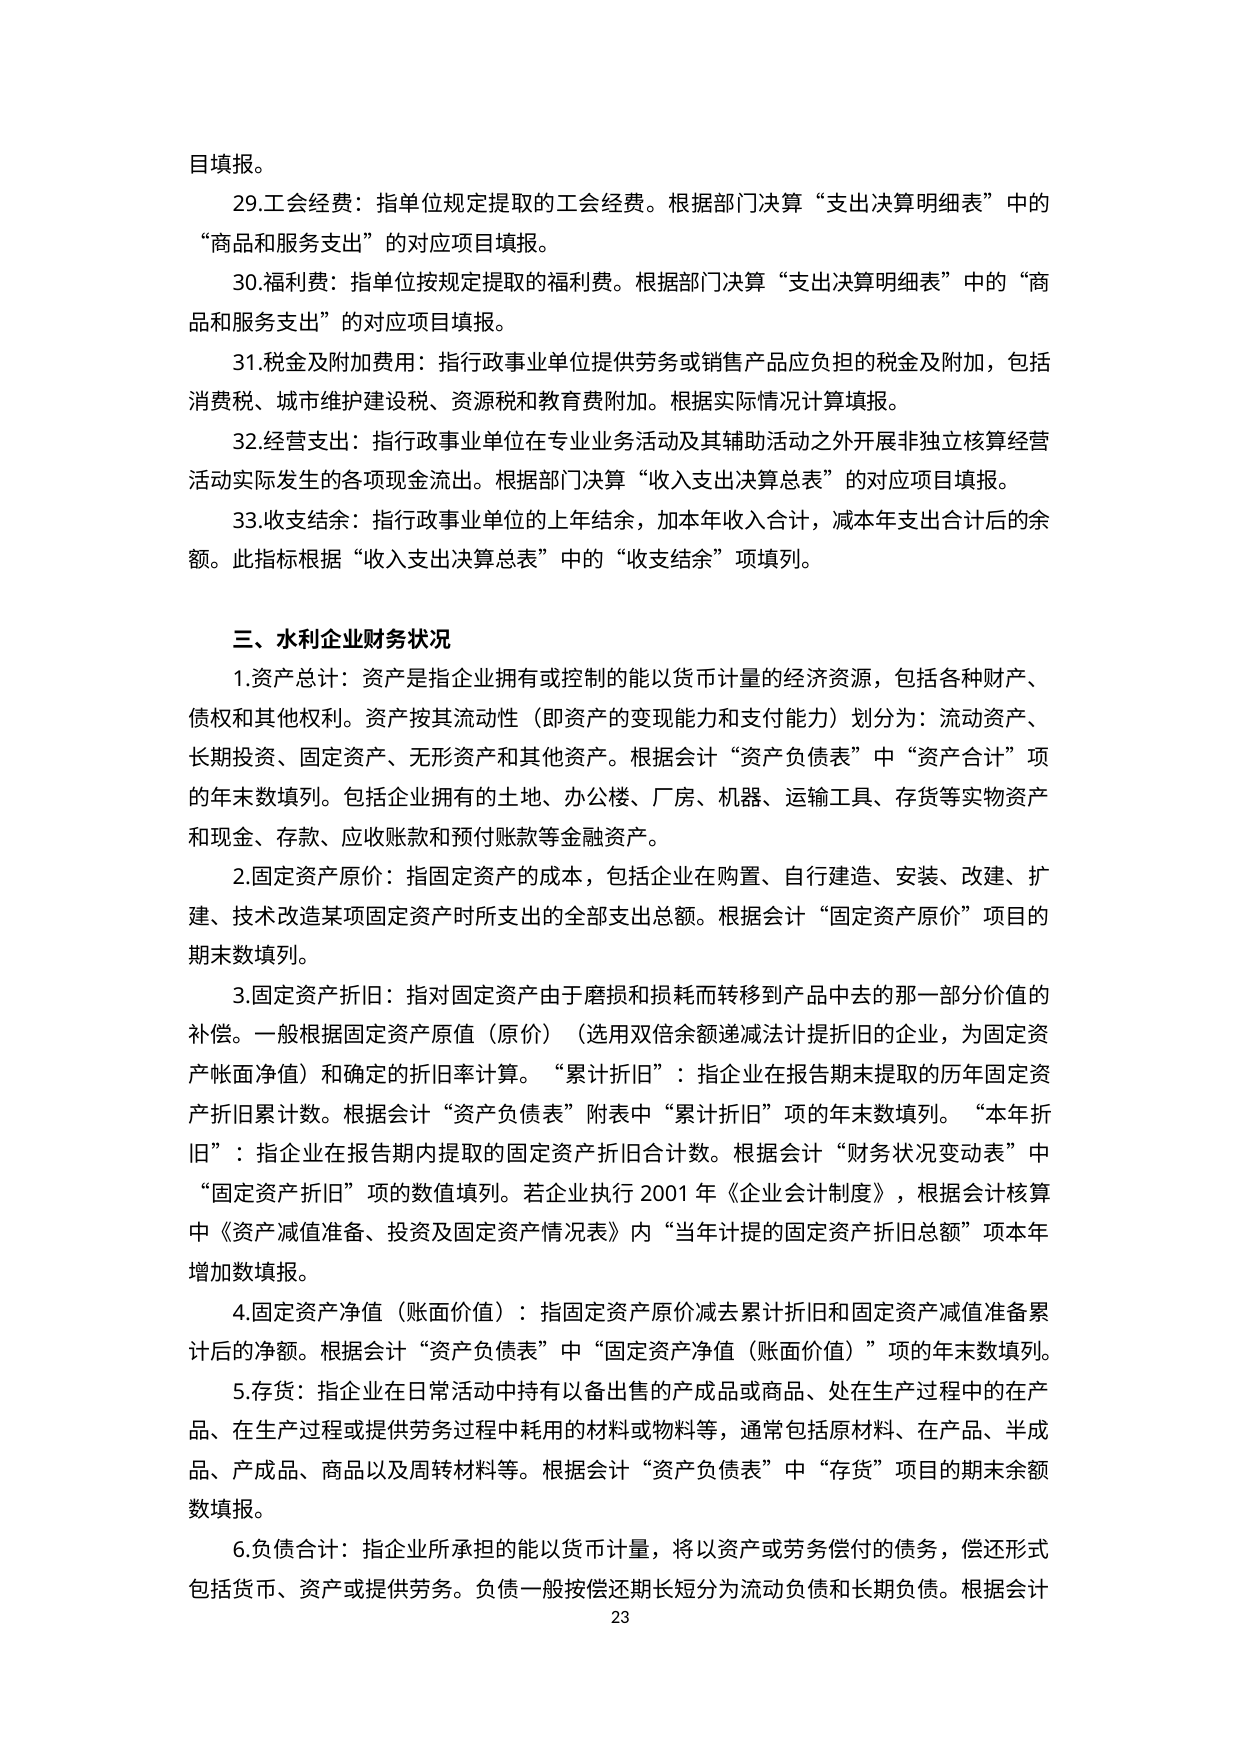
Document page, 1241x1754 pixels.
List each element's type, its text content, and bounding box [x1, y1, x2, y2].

text 4.固定资产净值（账面价值）：指固定资产原价减去累计折旧和固定资产减值准备累计后的净额。根据会计“资产负债表”中“固定资产净值（账面价值）”项的年末数填列。 [188, 1287, 1052, 1366]
text 30.福利费：指单位按规定提取的福利费。根据部门决算“支出决算明细表”中的“商品和服务支出”的对应项目填报。 [188, 257, 1052, 337]
text 31.税金及附加费用：指行政事业单位提供劳务或销售产品应负担的税金及附加，包括消费税、城市维护建设税、资源税和教育费附加。根据实际情况计算填报。 [188, 337, 1052, 416]
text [188, 139, 1052, 178]
text 29.工会经费：指单位规定提取的工会经费。根据部门决算“支出决算明细表”中的“商品和服务支出”的对应项目填报。 [188, 178, 1052, 257]
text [188, 1524, 1052, 1603]
text 33.收支结余：指行政事业单位的上年结余，加本年收入合计，减本年支出合计后的余额。此指标根据“收入支出决算总表”中的“收支结余”项填列。 [188, 495, 1052, 574]
text 2.固定资产原价：指固定资产的成本，包括企业在购置、自行建造、安装、改建、扩建、技术改造某项固定资产时所支出的全部支出总额。根据会计“固定资产原价”项目的期末数填列。 [188, 851, 1052, 970]
text 三、水利企业财务状况 [188, 614, 1052, 653]
text 5.存货：指企业在日常活动中持有以备出售的产成品或商品、处在生产过程中的在产品、在生产过程或提供劳务过程中耗用的材料或物料等，通常包括原材料、在产品、半成品、产成品、商品以及周转材料等。根据会计“资产负债表”中“存货”项目的期末余额数填报。 [188, 1366, 1052, 1524]
text 1.资产总计：资产是指企业拥有或控制的能以货币计量的经济资源，包括各种财产、债权和其他权利。资产按其流动性（即资产的变现能力和支付能力）划分为：流动资产、长期投资、固定资产、无形资产和其他资产。根据会计“资产负债表”中“资产合计”项的年末数填列。包括企业拥有的土地、办公楼、厂房、机器、运输工具、存货等实物资产和现金、存款、应收账款和预付账款等金融资产。 [188, 653, 1052, 851]
text 32.经营支出：指行政事业单位在专业业务活动及其辅助活动之外开展非独立核算经营活动实际发生的各项现金流出。根据部门决算“收入支出决算总表”的对应项目填报。 [188, 416, 1052, 495]
text 3.固定资产折旧：指对固定资产由于磨损和损耗而转移到产品中去的那一部分价值的补偿。一般根据固定资产原值（原价）（选用双倍余额递减法计提折旧的企业，为固定资产帐面净值）和确定的折旧率计算。“累计折旧”：指企业在报告期末提取的历年固定资产折旧累计数。根据会计“资产负债表”附表中“累计折旧”项的年末数填列。“本年折旧”：指企业在报告期内提取的固定资产折旧合计数。根据会计“财务状况变动表”中“固定资产折旧”项的数值填列。若企业执行2001年《企业会计制度》，根据会计核算中《资产减值准备、投资及固定资产情况表》内“当年计提的固定资产折旧总额”项本年增加数填报。 [188, 970, 1052, 1287]
